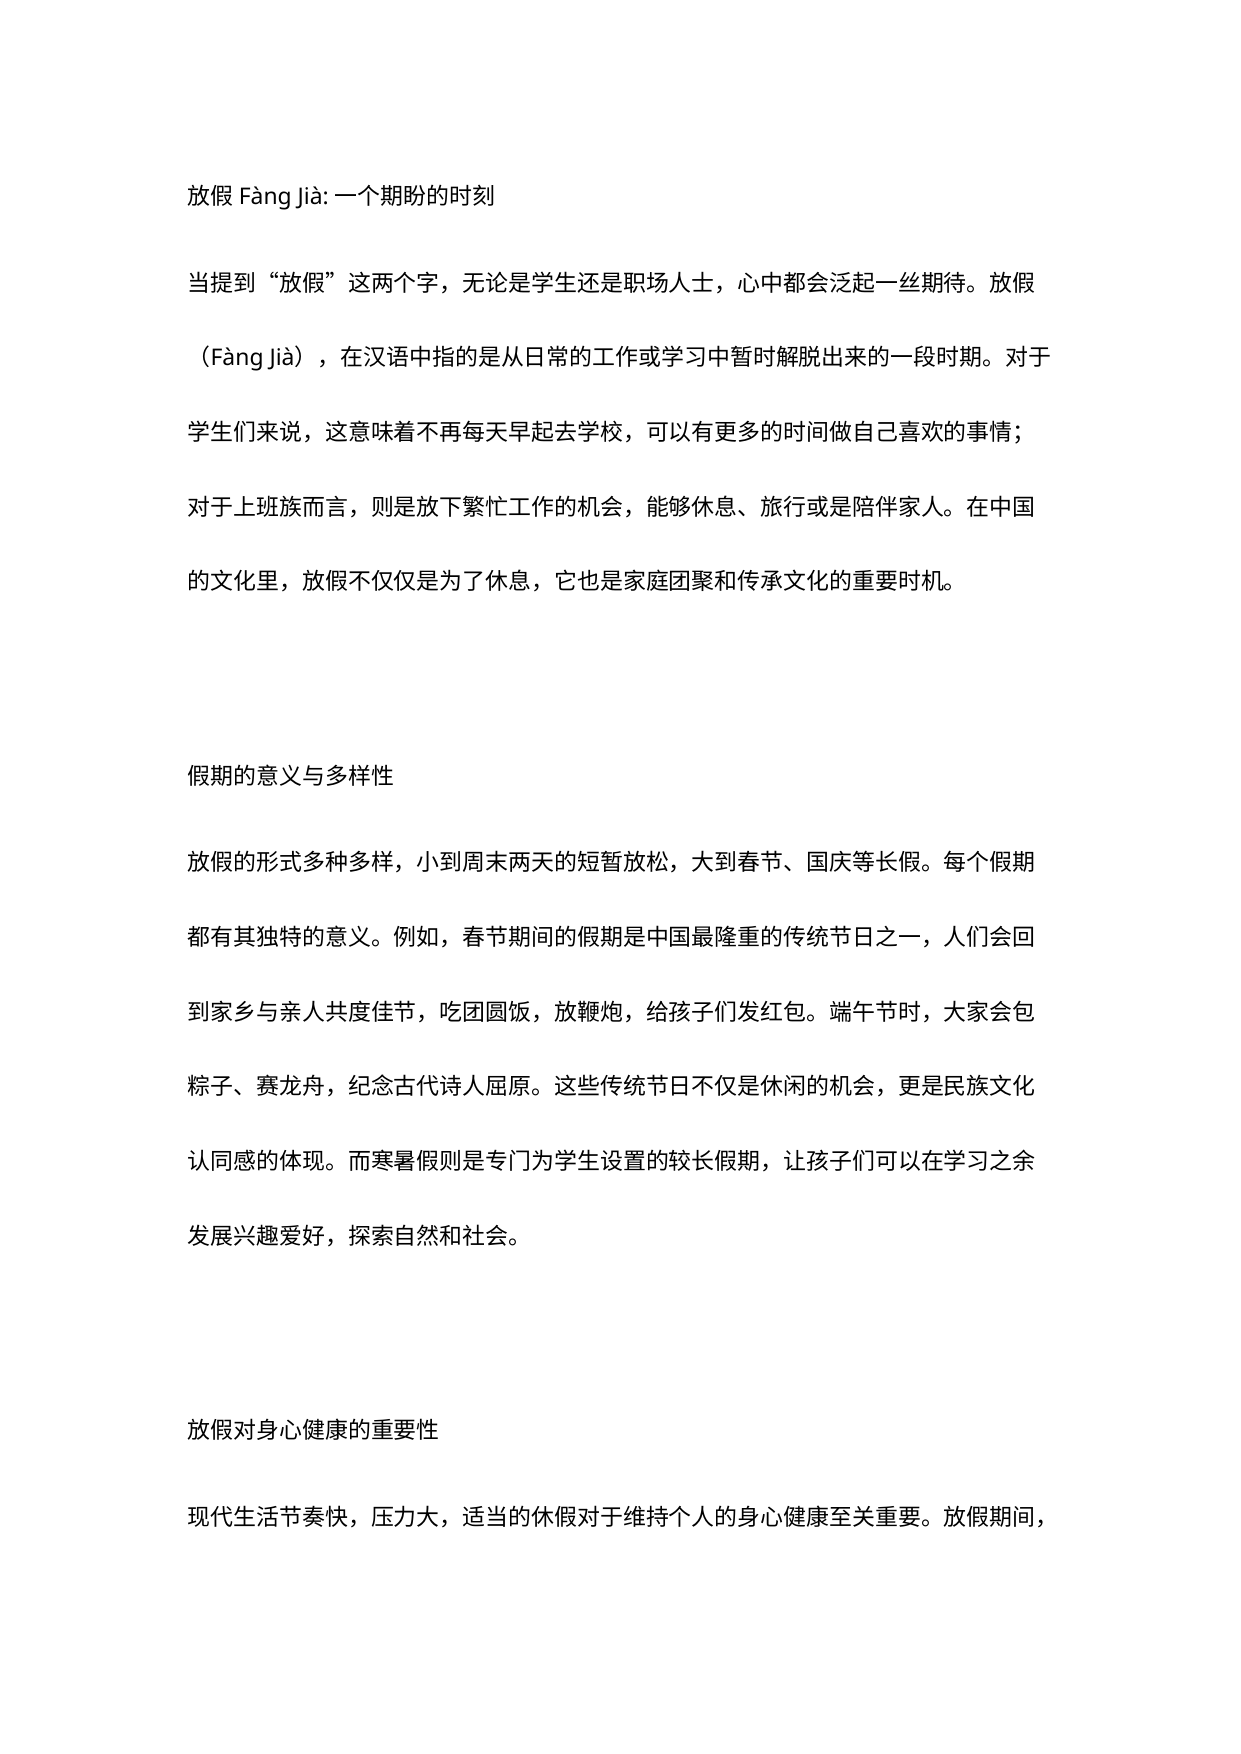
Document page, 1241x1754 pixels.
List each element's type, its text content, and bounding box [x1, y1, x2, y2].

text 假期的意义与多样性 [187, 742, 1053, 807]
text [187, 1482, 1053, 1547]
text 放假对身心健康的重要性 [187, 1396, 1053, 1461]
text 当提到“放假”这两个字，无论是学生还是职场人士，心中都会泛起一丝期待。放假（Fàng Jià），在汉语中指的是从日常的工作或学习中暂时解脱出来的一段时期。对于学生们来说，这意味着不再每天早起去学校，可以有更多的时间做自己喜欢的事情；对于上班族而言，则是放下繁忙工作的机会，能够休息、旅行或是陪伴家人。在中国的文化里，放假不仅仅是为了休息，它也是家庭团聚和传承文化的重要时机。 [187, 249, 1053, 612]
text 放假的形式多种多样，小到周末两天的短暂放松，大到春节、国庆等长假。每个假期都有其独特的意义。例如，春节期间的假期是中国最隆重的传统节日之一，人们会回到家乡与亲人共度佳节，吃团圆饭，放鞭炮，给孩子们发红包。端午节时，大家会包粽子、赛龙舟，纪念古代诗人屈原。这些传统节日不仅是休闲的机会，更是民族文化认同感的体现。而寒暑假则是专门为学生设置的较长假期，让孩子们可以在学习之余发展兴趣爱好，探索自然和社会。 [187, 828, 1053, 1267]
text 放假 Fàng Jià: 一个期盼的时刻 [187, 162, 1053, 227]
